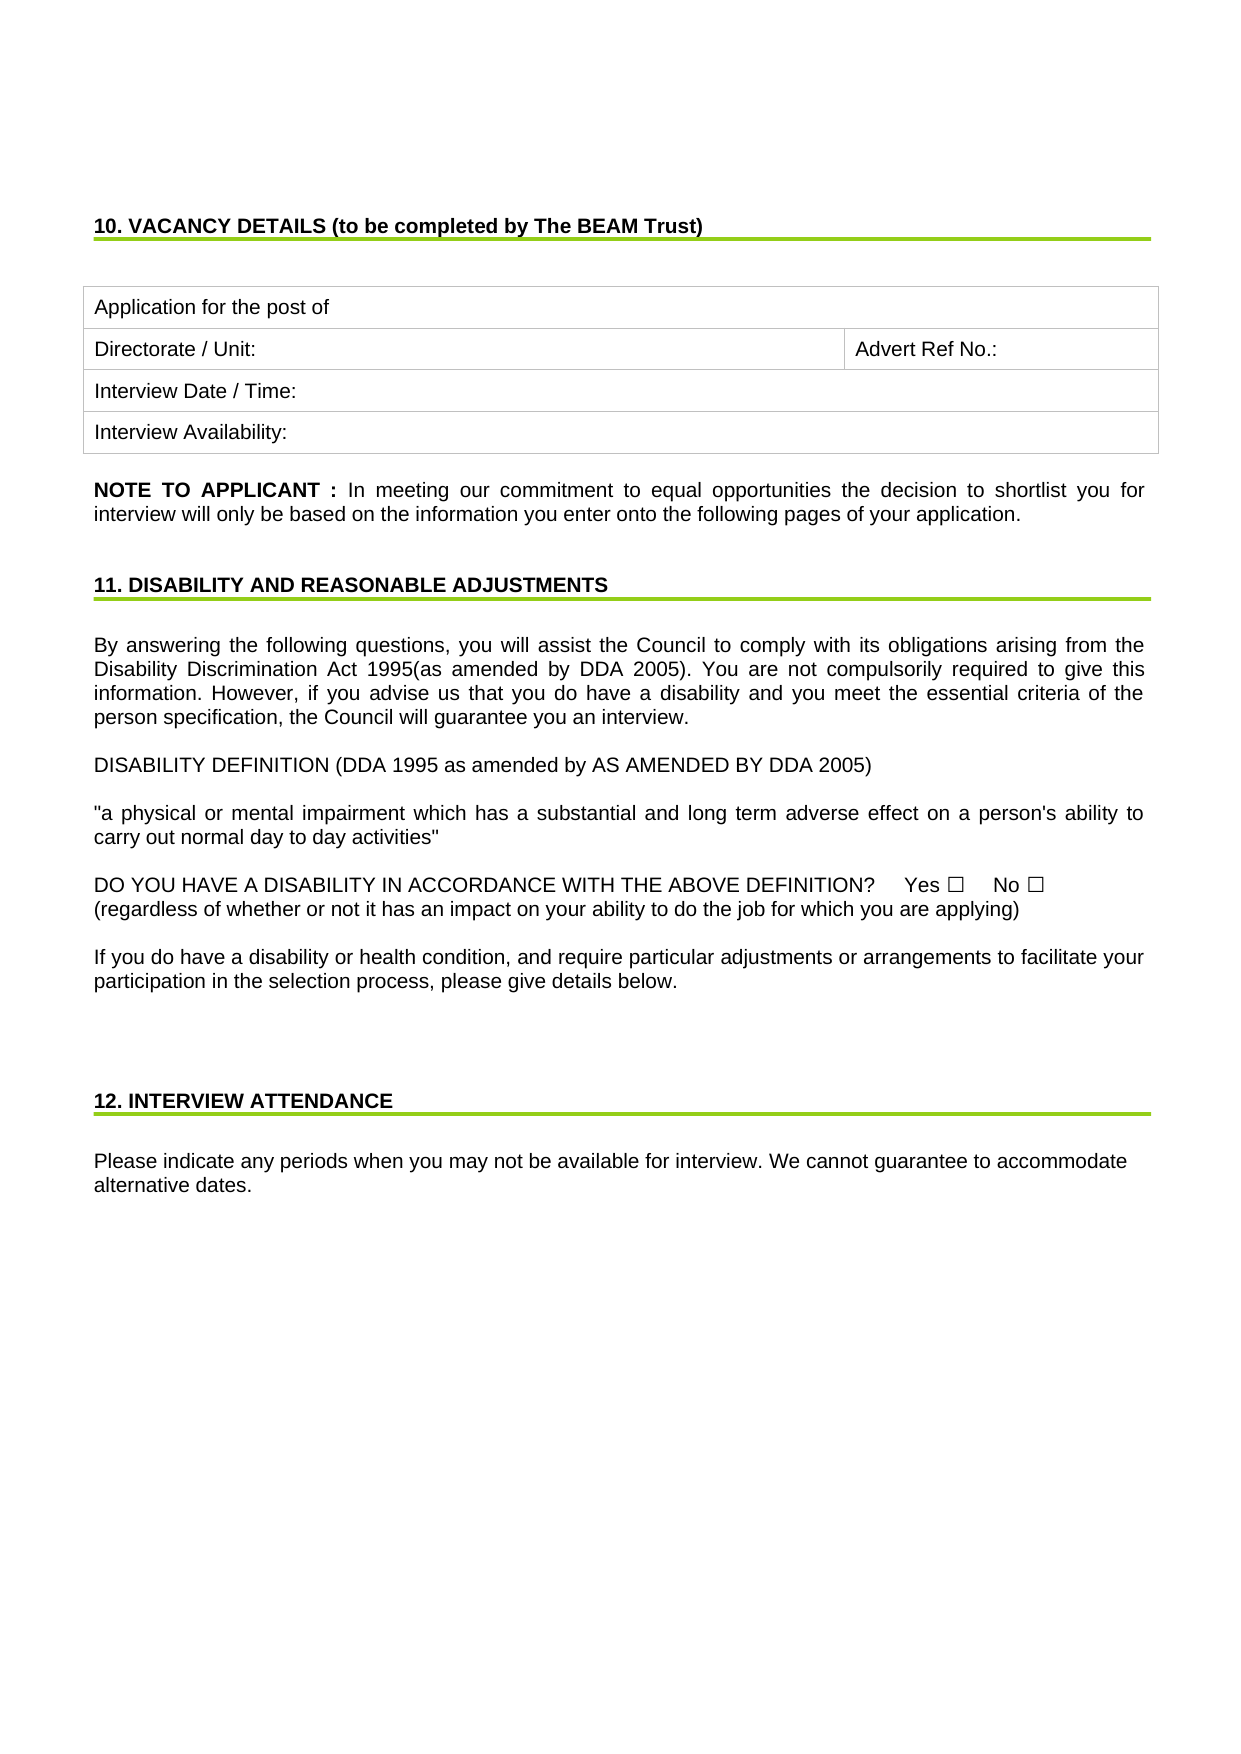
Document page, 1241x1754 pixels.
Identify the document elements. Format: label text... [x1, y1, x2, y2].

text NOTE TO APPLICANT : In meeting our commitment to equal opportunities the decision to shortlist you for interview will only be based on the information you enter onto the following pages of your application. [93, 477, 1146, 525]
text 12. INTERVIEW ATTENDANCE [93, 1088, 1146, 1112]
text (regardless of whether or not it has an impact on your ability to do the job for which you are applying) [93, 897, 1146, 921]
table_header Application for the post of [84, 287, 1158, 327]
text DO YOU HAVE A DISABILITY IN ACCORDANCE WITH THE ABOVE DEFINITION? Yes ☐ No ☐ [93, 873, 1146, 897]
text "a physical or mental impairment which has a substantial and long term adverse effect on a person's ability to carry out normal day to day activities" [93, 801, 1146, 849]
table_cell Directorate / Unit: [84, 329, 844, 369]
table_cell Advert Ref No.: [845, 329, 1158, 369]
text DISABILITY DEFINITION (DDA 1995 as amended by AS AMENDED BY DDA 2005) [93, 753, 1146, 777]
picture [93, 597, 1152, 601]
table_cell Interview Date / Time: [84, 370, 1158, 411]
text 11. DISABILITY AND REASONABLE ADJUSTMENTS [93, 573, 1146, 597]
picture [93, 237, 1152, 241]
text Please indicate any periods when you may not be available for interview. We cannot guarantee to accommodate alternative dates. [93, 1148, 1146, 1196]
text 10. VACANCY DETAILS (to be completed by The BEAM Trust) [93, 214, 1146, 237]
text By answering the following questions, you will assist the Council to comply with its obligations arising from the Disability Discrimination Act 1995(as amended by DDA 2005). You are not compulsorily required to give this information. However, if you advise us that you do have a disability and you meet the essential criteria of the person specification, the Council will guarantee you an interview. [93, 633, 1146, 729]
picture [93, 1112, 1152, 1116]
text If you do have a disability or health condition, and require particular adjustments or arrangements to facilitate your participation in the selection process, please give details below. [93, 945, 1146, 993]
table_cell Interview Availability: [84, 412, 1158, 452]
